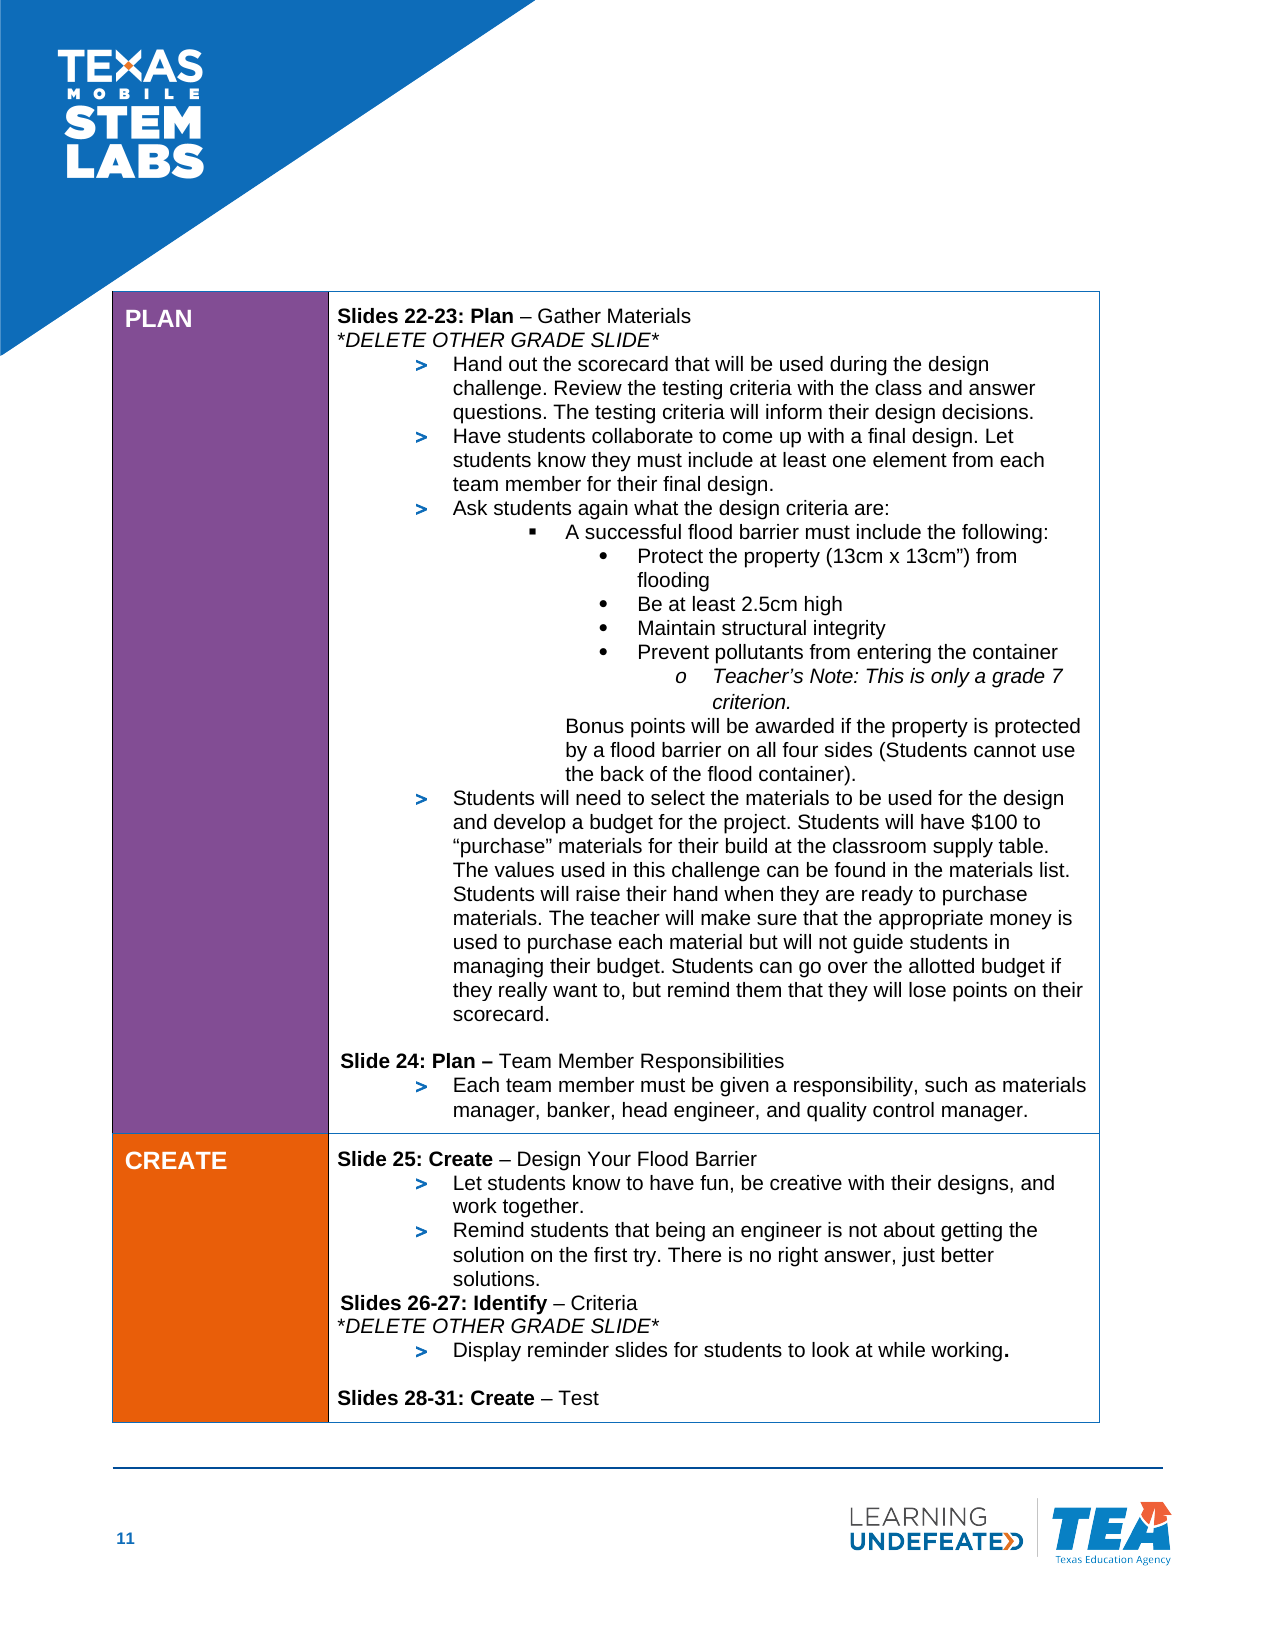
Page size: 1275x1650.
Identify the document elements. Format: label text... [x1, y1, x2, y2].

table_cell CREATE [113, 1134, 328, 1422]
table_cell Slides 22-23: Plan – Gather Materials *DELETE OTHER GRADE SLIDE* Hand out the scorecard that will be used during the design challenge. Review the testing criteria with the class and answer questions. The testing criteria will inform their design decisions. Have students collaborate to come up with a final design. Let students know they must include at least one element from each team member for their final design. Ask students again what the design criteria are: A successful flood barrier must include the following: Protect the property (13cm x 13cm”) from flooding Be at least 2.5cm high Maintain structural integrity Prevent pollutants from entering the container Teacher’s Note: This is only a grade 7 criterion. Bonus points will be awarded if the property is protected by a flood barrier on all four sides (Students cannot use the back of the flood container). Students will need to select the materials to be used for the design and develop a budget for the project. Students will have $100 to “purchase” materials for their build at the classroom supply table. The values used in this challenge can be found in the materials list. Students will raise their hand when they are ready to purchase materials. The teacher will make sure that the appropriate money is used to purchase each material but will not guide students in managing their budget. Students can go over the allotted budget if they really want to, but remind them that they will lose points on their scorecard. Slide 24: Plan – Team Member Responsibilities Each team member must be given a responsibility, such as materials manager, banker, head engineer, and quality control manager. [329, 292, 1099, 1133]
picture [0, 0, 536, 356]
table_cell PLAN [113, 292, 328, 1133]
picture [850, 1498, 1173, 1566]
